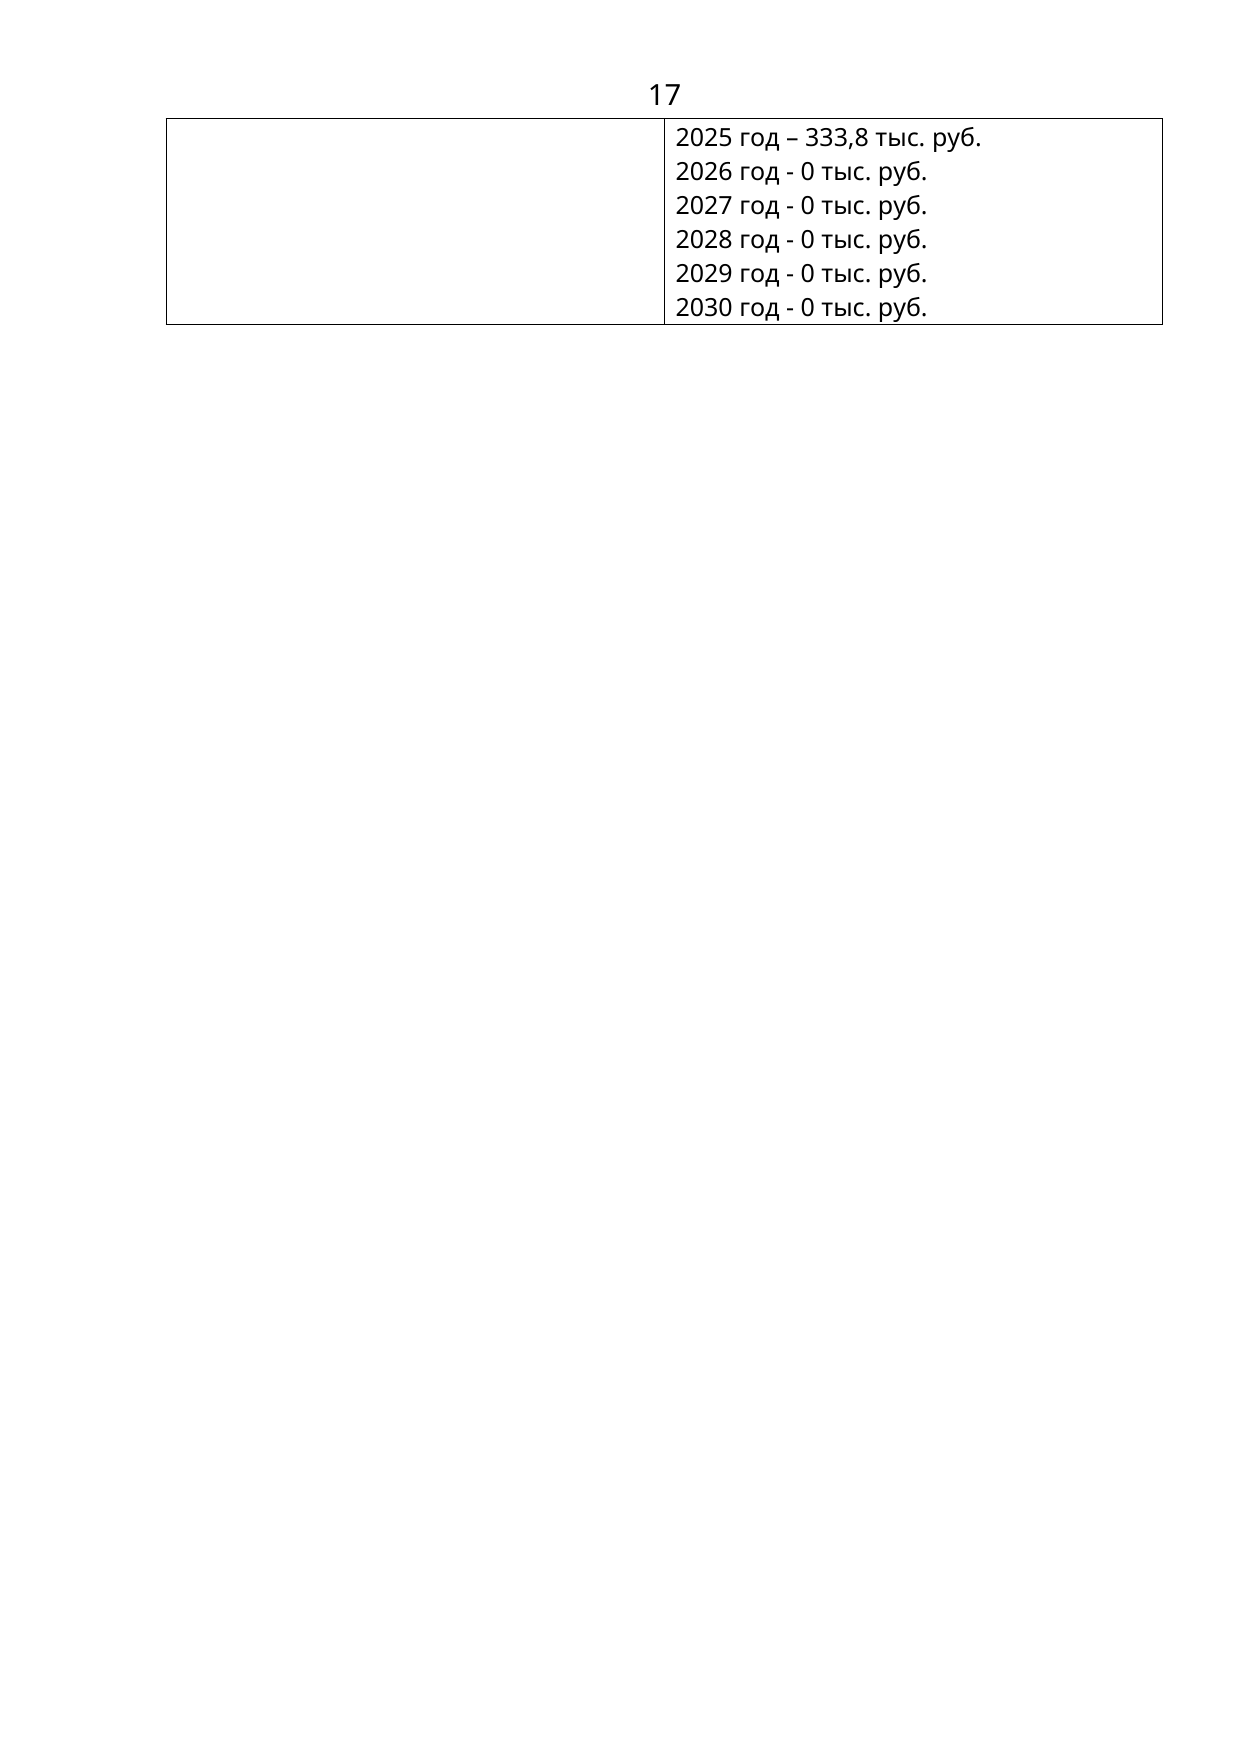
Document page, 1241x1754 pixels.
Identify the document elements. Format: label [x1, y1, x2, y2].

table_cell [167, 119, 664, 323]
table_cell [665, 119, 1162, 323]
